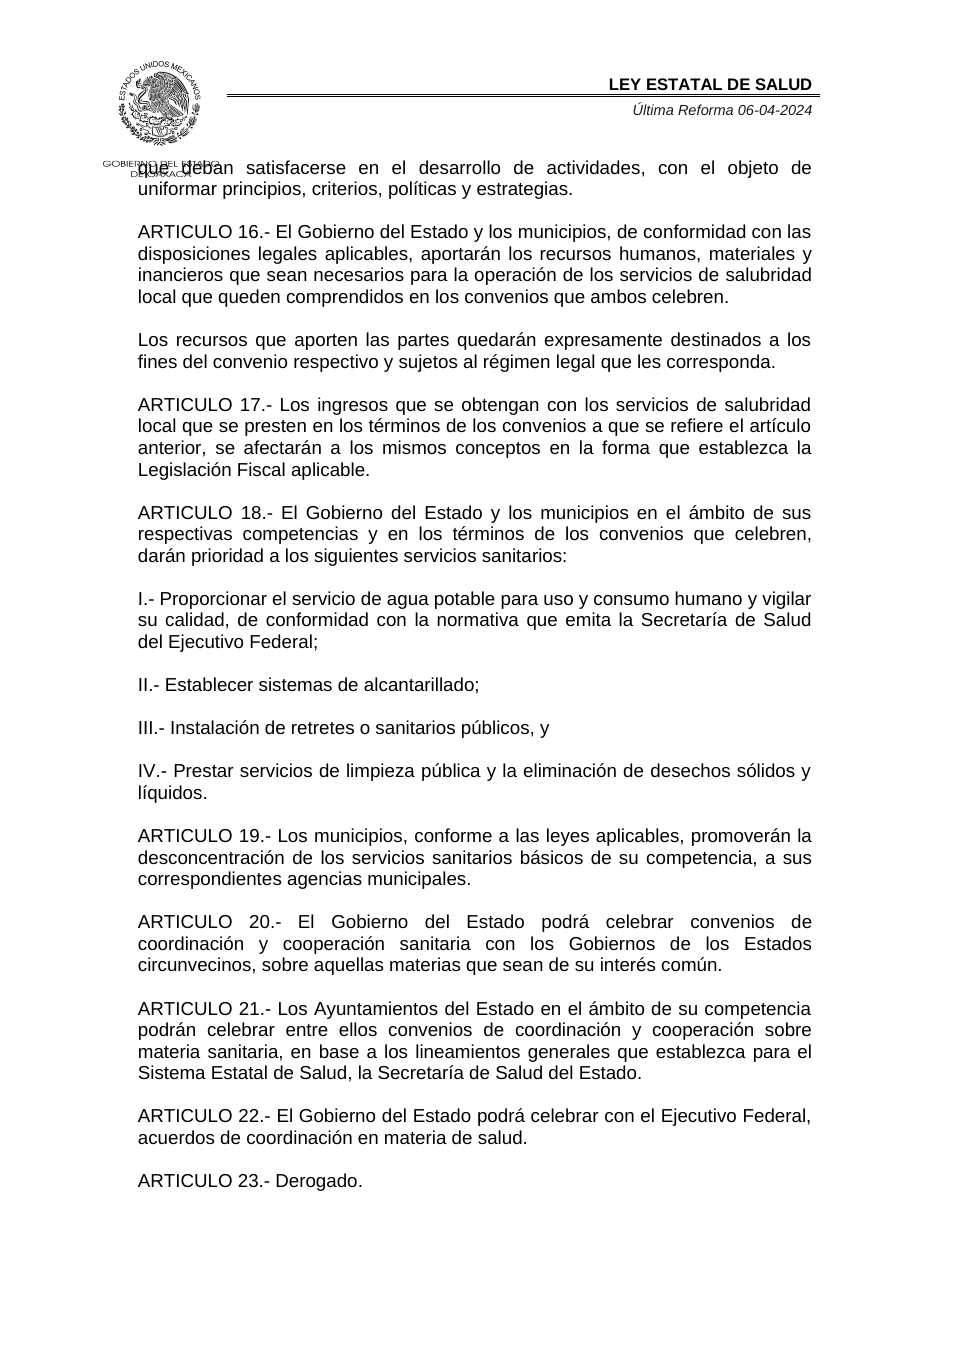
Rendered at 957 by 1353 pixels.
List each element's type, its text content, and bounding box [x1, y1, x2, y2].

text ARTICULO 20.- El Gobierno del Estado podrá celebrar convenios de coordinación y cooperación sanitaria con los Gobiernos de los Estados circunvecinos, sobre aquellas materias que sean de su interés común. [138, 911, 812, 976]
text II.- Establecer sistemas de alcantarillado; [138, 674, 812, 696]
text Los recursos que aporten las partes quedarán expresamente destinados a los fines del convenio respectivo y sujetos al régimen legal que les corresponda. [138, 329, 812, 372]
text ARTICULO 17.- Los ingresos que se obtengan con los servicios de salubridad local que se presten en los términos de los convenios a que se refiere el artículo anterior, se afectarán a los mismos conceptos en la forma que establezca la Legislación Fiscal aplicable. [138, 394, 812, 480]
text I.- Proporcionar el servicio de agua potable para uso y consumo humano y vigilar su calidad, de conformidad con la normativa que emita la Secretaría de Salud del Ejecutivo Federal; [138, 588, 812, 652]
text ARTICULO 21.- Los Ayuntamientos del Estado en el ámbito de su competencia podrán celebrar entre ellos convenios de coordinación y cooperación sobre materia sanitaria, en base a los lineamientos generales que establezca para el Sistema Estatal de Salud, la Secretaría de Salud del Estado. [138, 997, 812, 1084]
picture [100, 59, 222, 180]
text ARTICULO 22.- El Gobierno del Estado podrá celebrar con el Ejecutivo Federal, acuerdos de coordinación en materia de salud. [138, 1105, 812, 1148]
text III.- Instalación de retretes o sanitarios públicos, y [138, 717, 812, 739]
text ARTICULO 23.- Derogado. [138, 1170, 812, 1191]
text IV.- Prestar servicios de limpieza pública y la eliminación de desechos sólidos y líquidos. [138, 760, 812, 803]
text ARTICULO 18.- El Gobierno del Estado y los municipios en el ámbito de sus respectivas competencias y en los términos de los convenios que celebren, darán prioridad a los siguientes servicios sanitarios: [138, 501, 812, 566]
text ARTICULO 16.- El Gobierno del Estado y los municipios, de conformidad con las disposiciones legales aplicables, aportarán los recursos humanos, materiales y inancieros que sean necesarios para la operación de los servicios de salubridad local que queden comprendidos en los convenios que ambos celebren. [138, 221, 812, 307]
text ARTICULO 19.- Los municipios, conforme a las leyes aplicables, promoverán la desconcentración de los servicios sanitarios básicos de su competencia, a sus correspondientes agencias municipales. [138, 825, 812, 889]
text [138, 156, 812, 199]
